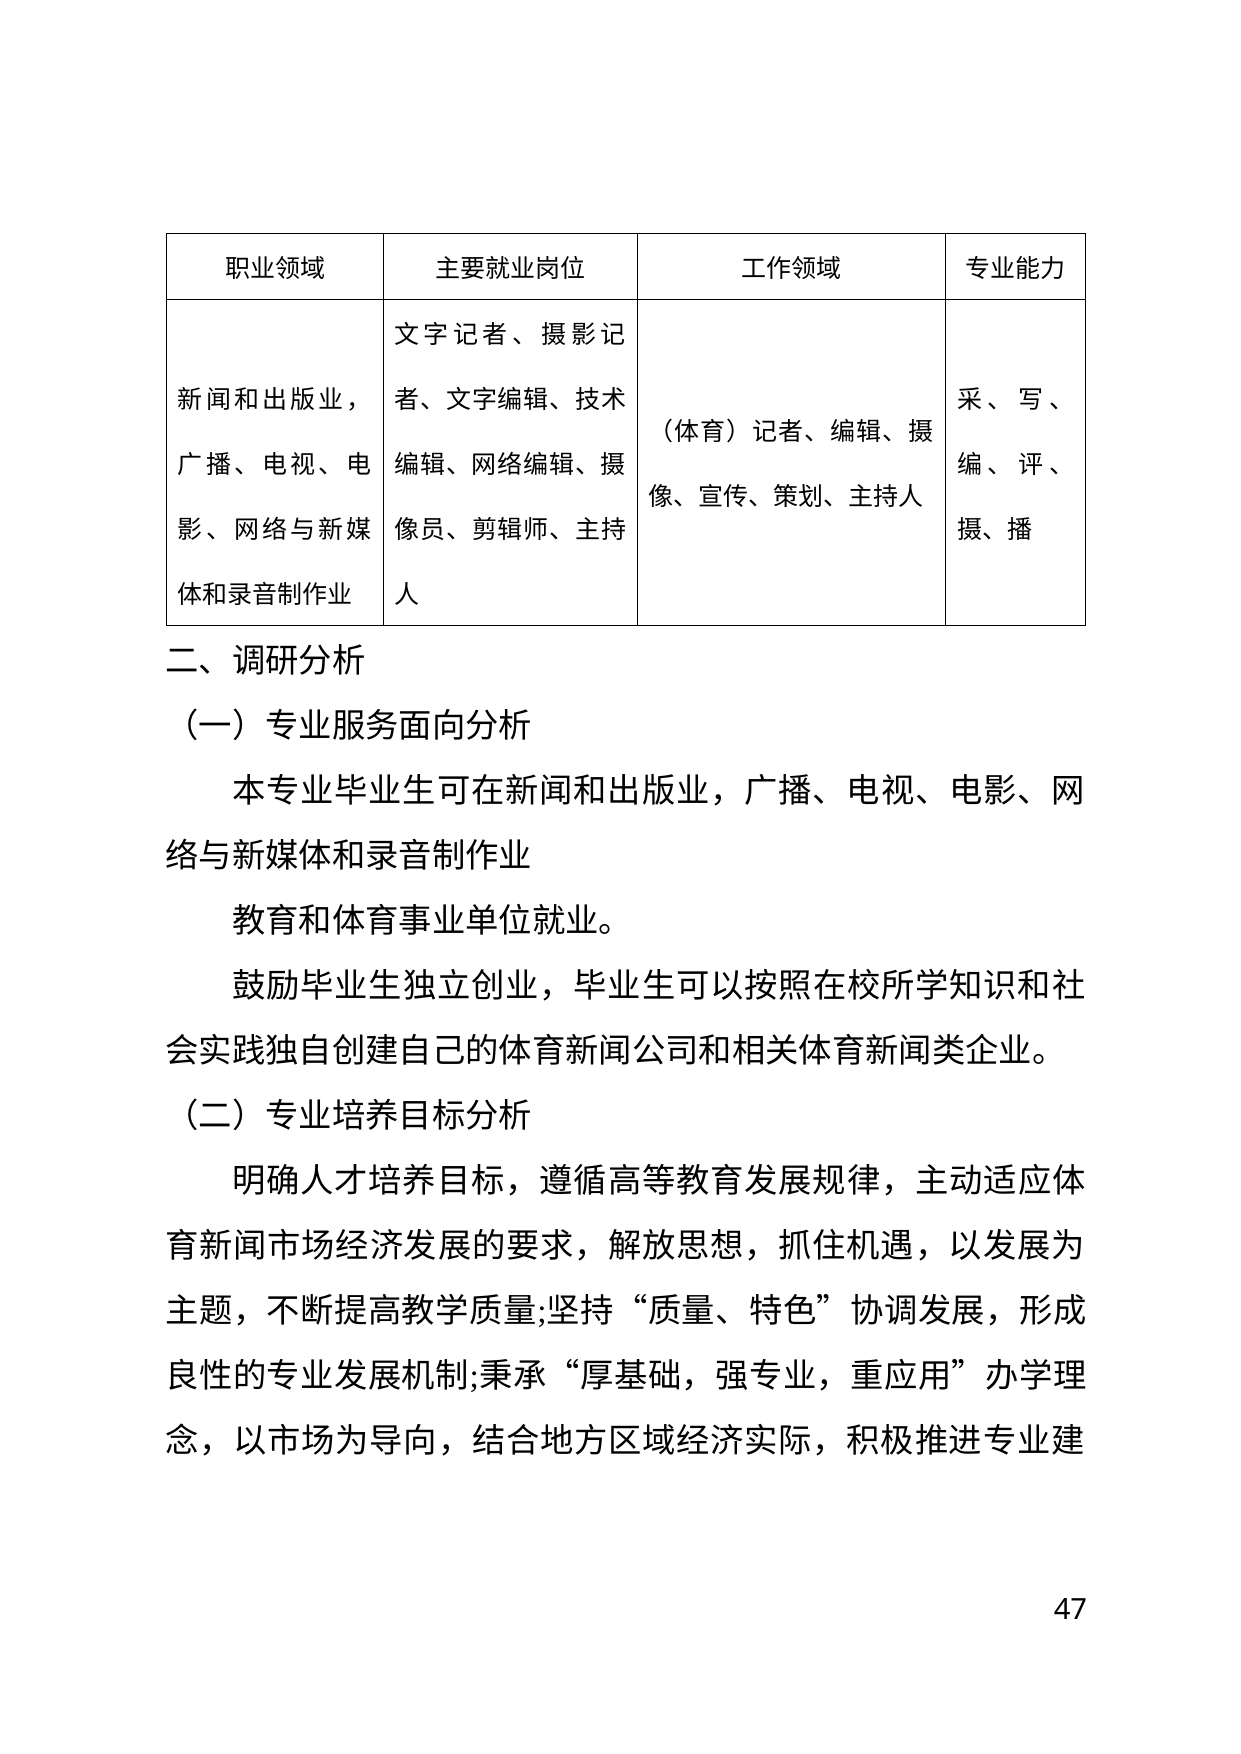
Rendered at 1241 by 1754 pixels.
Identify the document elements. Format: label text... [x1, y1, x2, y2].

table_cell 采、写、编、评、摄、播 [946, 300, 1085, 625]
subtitle （二）专业培养目标分析 [165, 1081, 1087, 1146]
table_cell 新闻和出版业，广播、电视、电影、网络与新媒体和录音制作业 [167, 300, 383, 625]
subtitle 二、调研分析 [165, 626, 1087, 691]
text 教育和体育事业单位就业。 [165, 886, 1087, 951]
table_header 主要就业岗位 [384, 234, 637, 299]
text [165, 1146, 1087, 1471]
text 本专业毕业生可在新闻和出版业，广播、电视、电影、网络与新媒体和录音制作业 [165, 756, 1087, 886]
table_header 职业领域 [167, 234, 383, 299]
table_cell 文字记者、摄影记者、文字编辑、技术编辑、网络编辑、摄像员、剪辑师、主持人 [384, 300, 637, 625]
table_header 专业能力 [946, 234, 1085, 299]
text 鼓励毕业生独立创业，毕业生可以按照在校所学知识和社会实践独自创建自己的体育新闻公司和相关体育新闻类企业。 [165, 951, 1087, 1081]
subtitle （一）专业服务面向分析 [165, 691, 1087, 756]
table_header 工作领域 [638, 234, 945, 299]
table_cell （体育）记者、编辑、摄像、宣传、策划、主持人 [638, 300, 945, 625]
